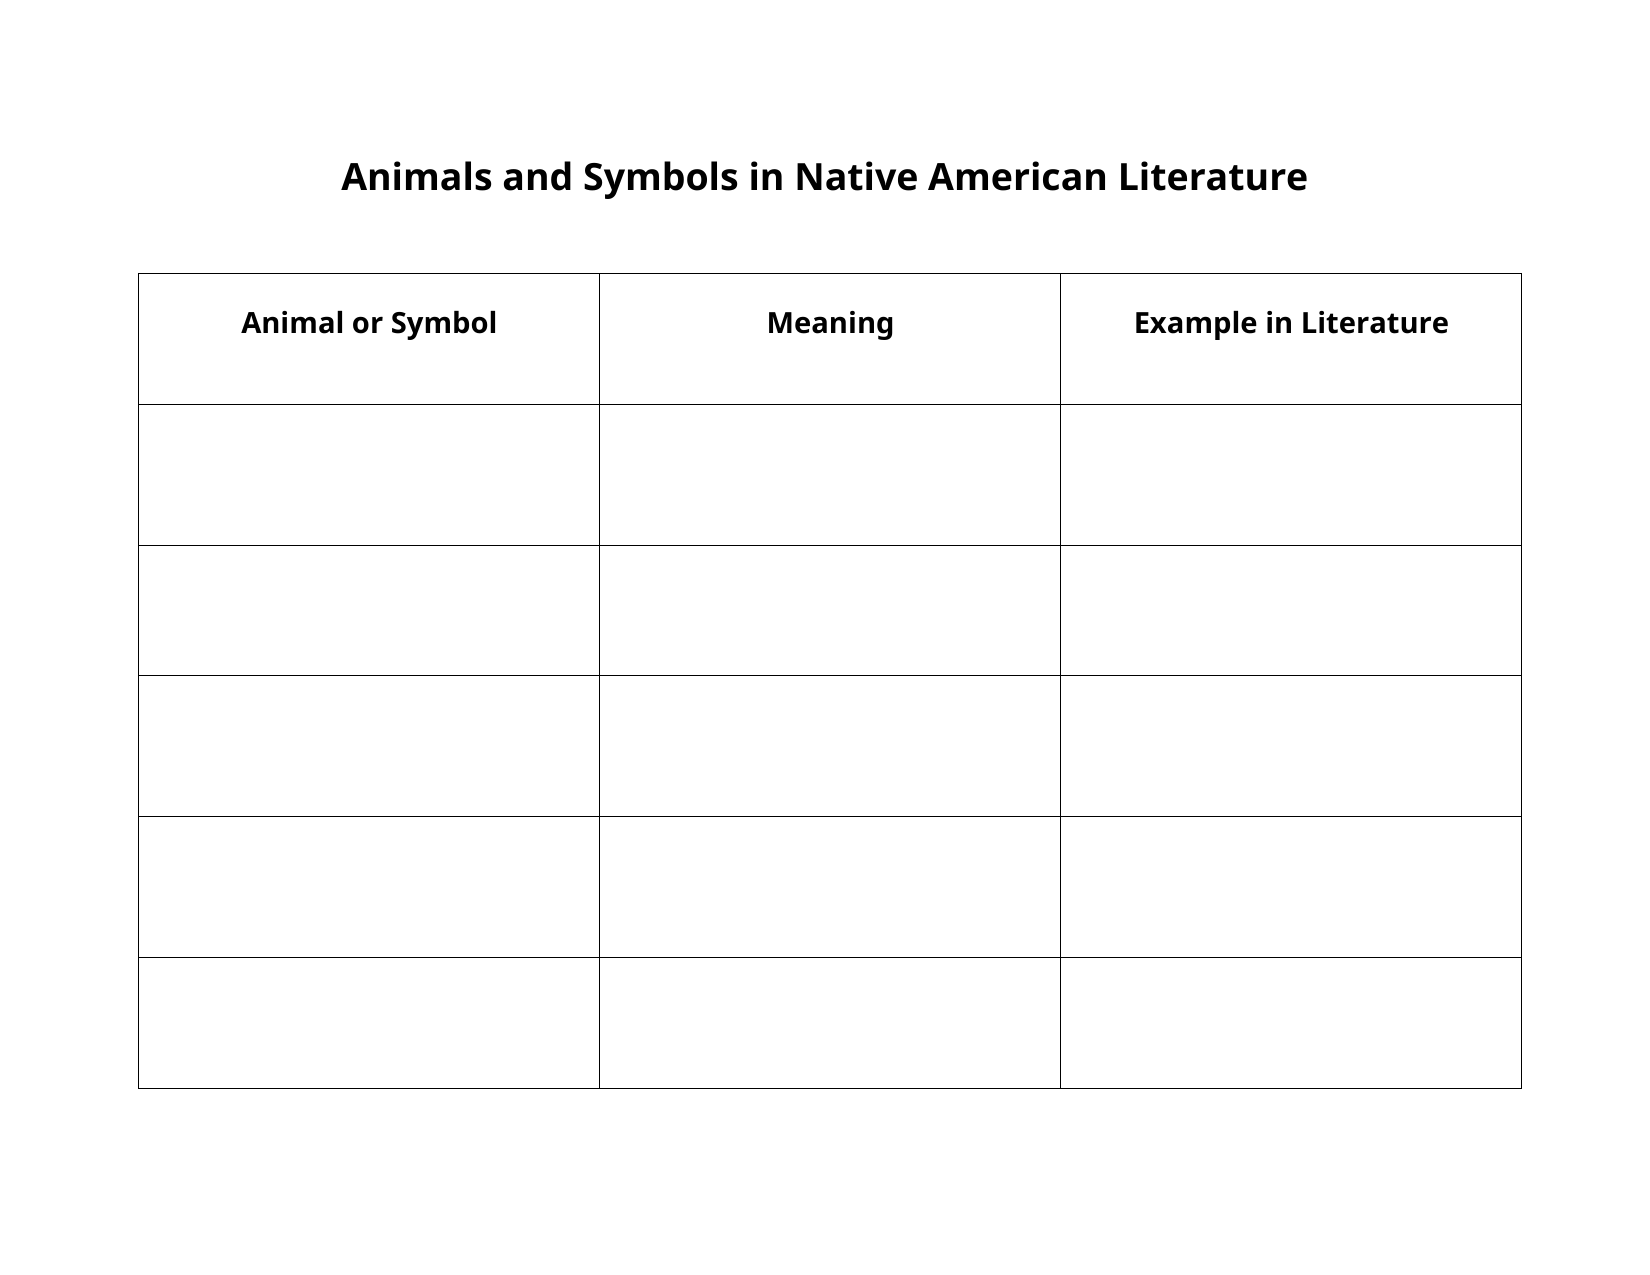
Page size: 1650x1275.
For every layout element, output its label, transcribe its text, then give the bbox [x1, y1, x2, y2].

table_cell [139, 817, 599, 957]
table_cell [139, 405, 599, 544]
text Animals and Symbols in Native American Literature [150, 150, 1500, 201]
table_cell [600, 958, 1060, 1088]
table_cell [600, 676, 1060, 816]
table_header Animal or Symbol [139, 274, 599, 404]
table_cell [1061, 546, 1521, 675]
table_cell [1061, 817, 1521, 957]
table_cell [1061, 405, 1521, 544]
table_header Meaning [600, 274, 1060, 404]
table_cell [600, 817, 1060, 957]
table_cell [139, 958, 599, 1088]
table_cell [139, 676, 599, 816]
table_cell [1061, 676, 1521, 816]
table_cell [600, 405, 1060, 544]
table_cell [1061, 958, 1521, 1088]
table_cell [600, 546, 1060, 675]
table_header Example in Literature [1061, 274, 1521, 404]
table_cell [139, 546, 599, 675]
